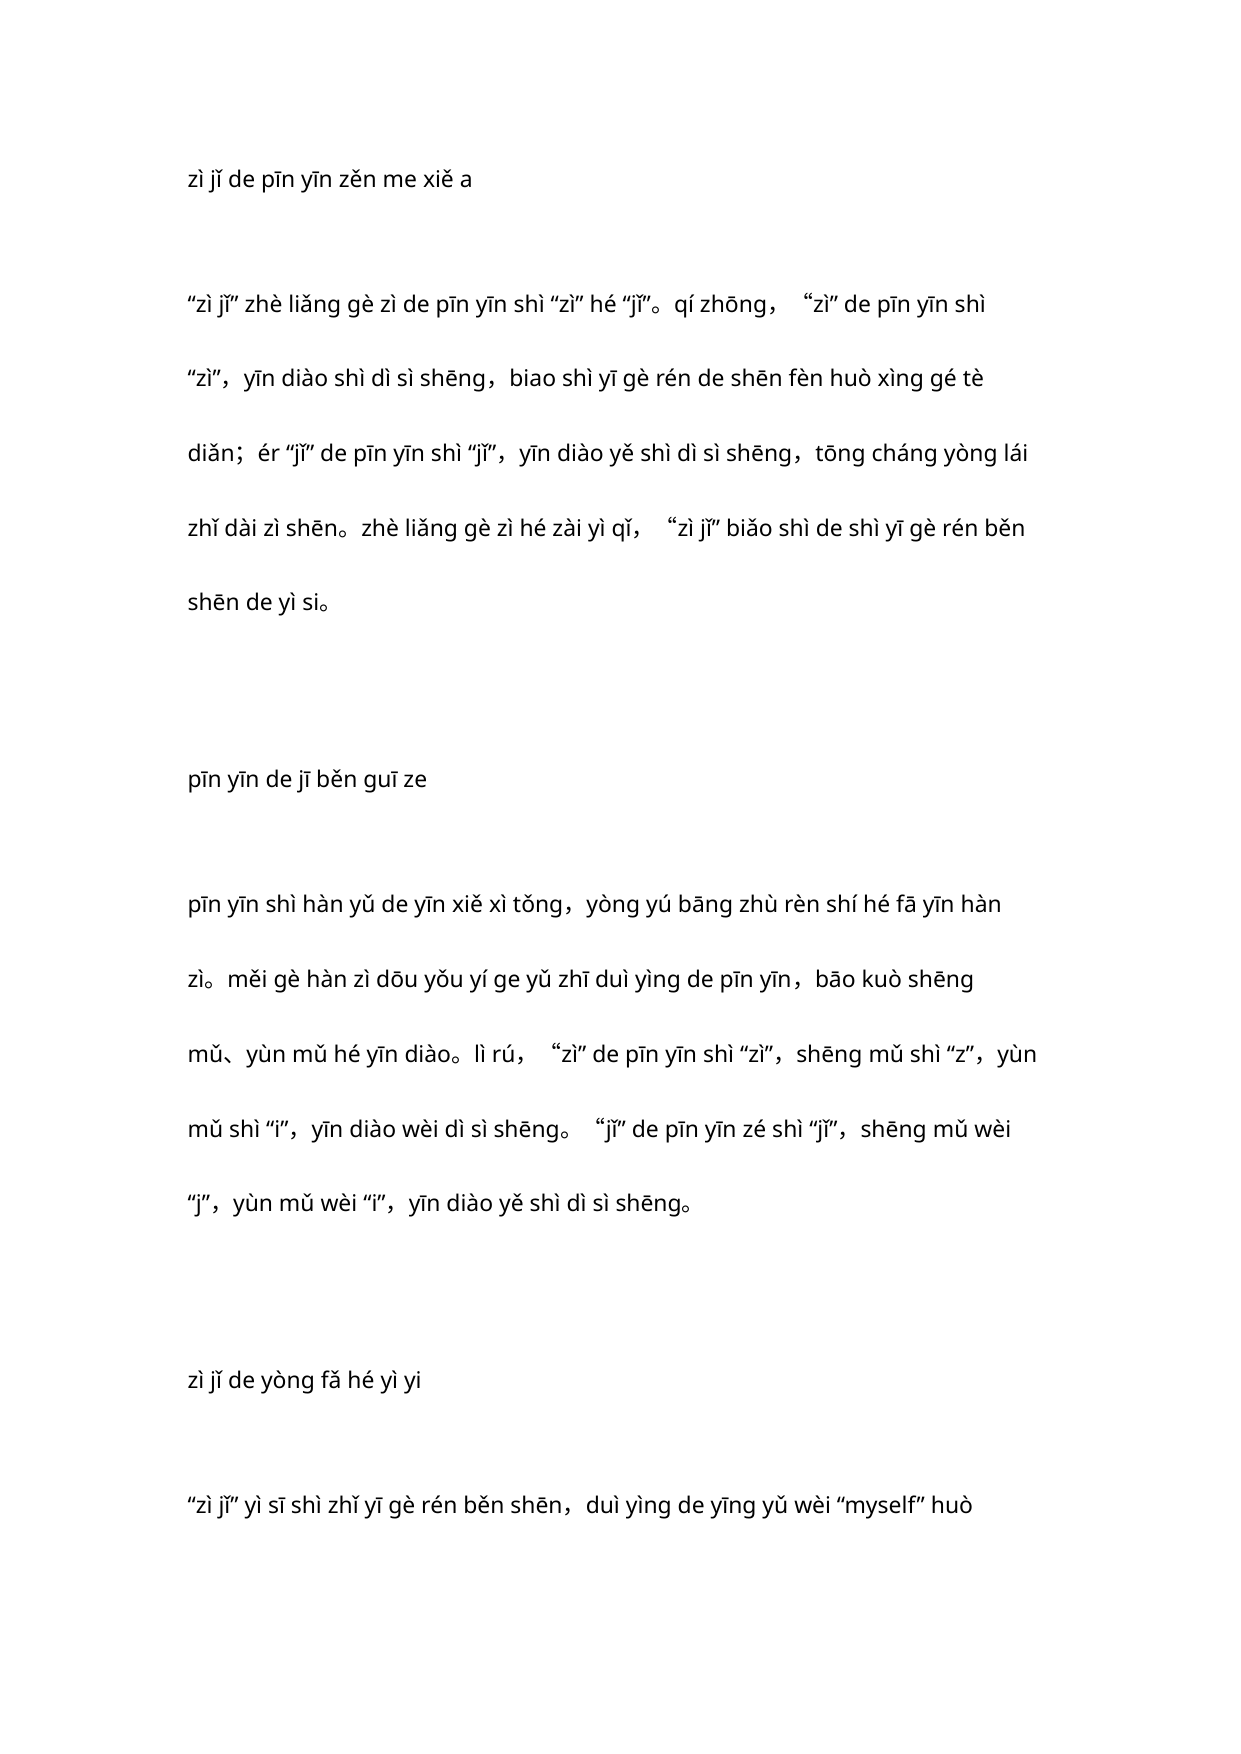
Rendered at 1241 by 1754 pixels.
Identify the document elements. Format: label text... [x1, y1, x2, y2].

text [187, 1471, 1053, 1536]
text zì jǐ de pīn yīn zěn me xiě a [187, 162, 1053, 194]
text pīn yīn de jī běn guī ze [187, 763, 1053, 795]
text pīn yīn shì hàn yǔ de yīn xiě xì tǒng，yòng yú bāng zhù rèn shí hé fā yīn hàn zì。měi gè hàn zì dōu yǒu yí ge yǔ zhī duì yìng de pīn yīn，bāo kuò shēng mǔ、yùn mǔ hé yīn diào。lì rú，“zì” de pīn yīn shì “zì”，shēng mǔ shì “z”，yùn mǔ shì “i”，yīn diào wèi dì sì shēng。“jǐ” de pīn yīn zé shì “jǐ”，shēng mǔ wèi “j”，yùn mǔ wèi “i”，yīn diào yě shì dì sì shēng。 [187, 871, 1053, 1234]
text zì jǐ de yòng fǎ hé yì yi [187, 1364, 1053, 1396]
text “zì jǐ” zhè liǎng gè zì de pīn yīn shì “zì” hé “jǐ”。qí zhōng，“zì” de pīn yīn shì “zì”，yīn diào shì dì sì shēng，biao shì yī gè rén de shēn fèn huò xìng gé tè diǎn；ér “jǐ” de pīn yīn shì “jǐ”，yīn diào yě shì dì sì shēng，tōng cháng yòng lái zhǐ dài zì shēn。zhè liǎng gè zì hé zài yì qǐ，“zì jǐ” biǎo shì de shì yī gè rén běn shēn de yì si。 [187, 270, 1053, 633]
